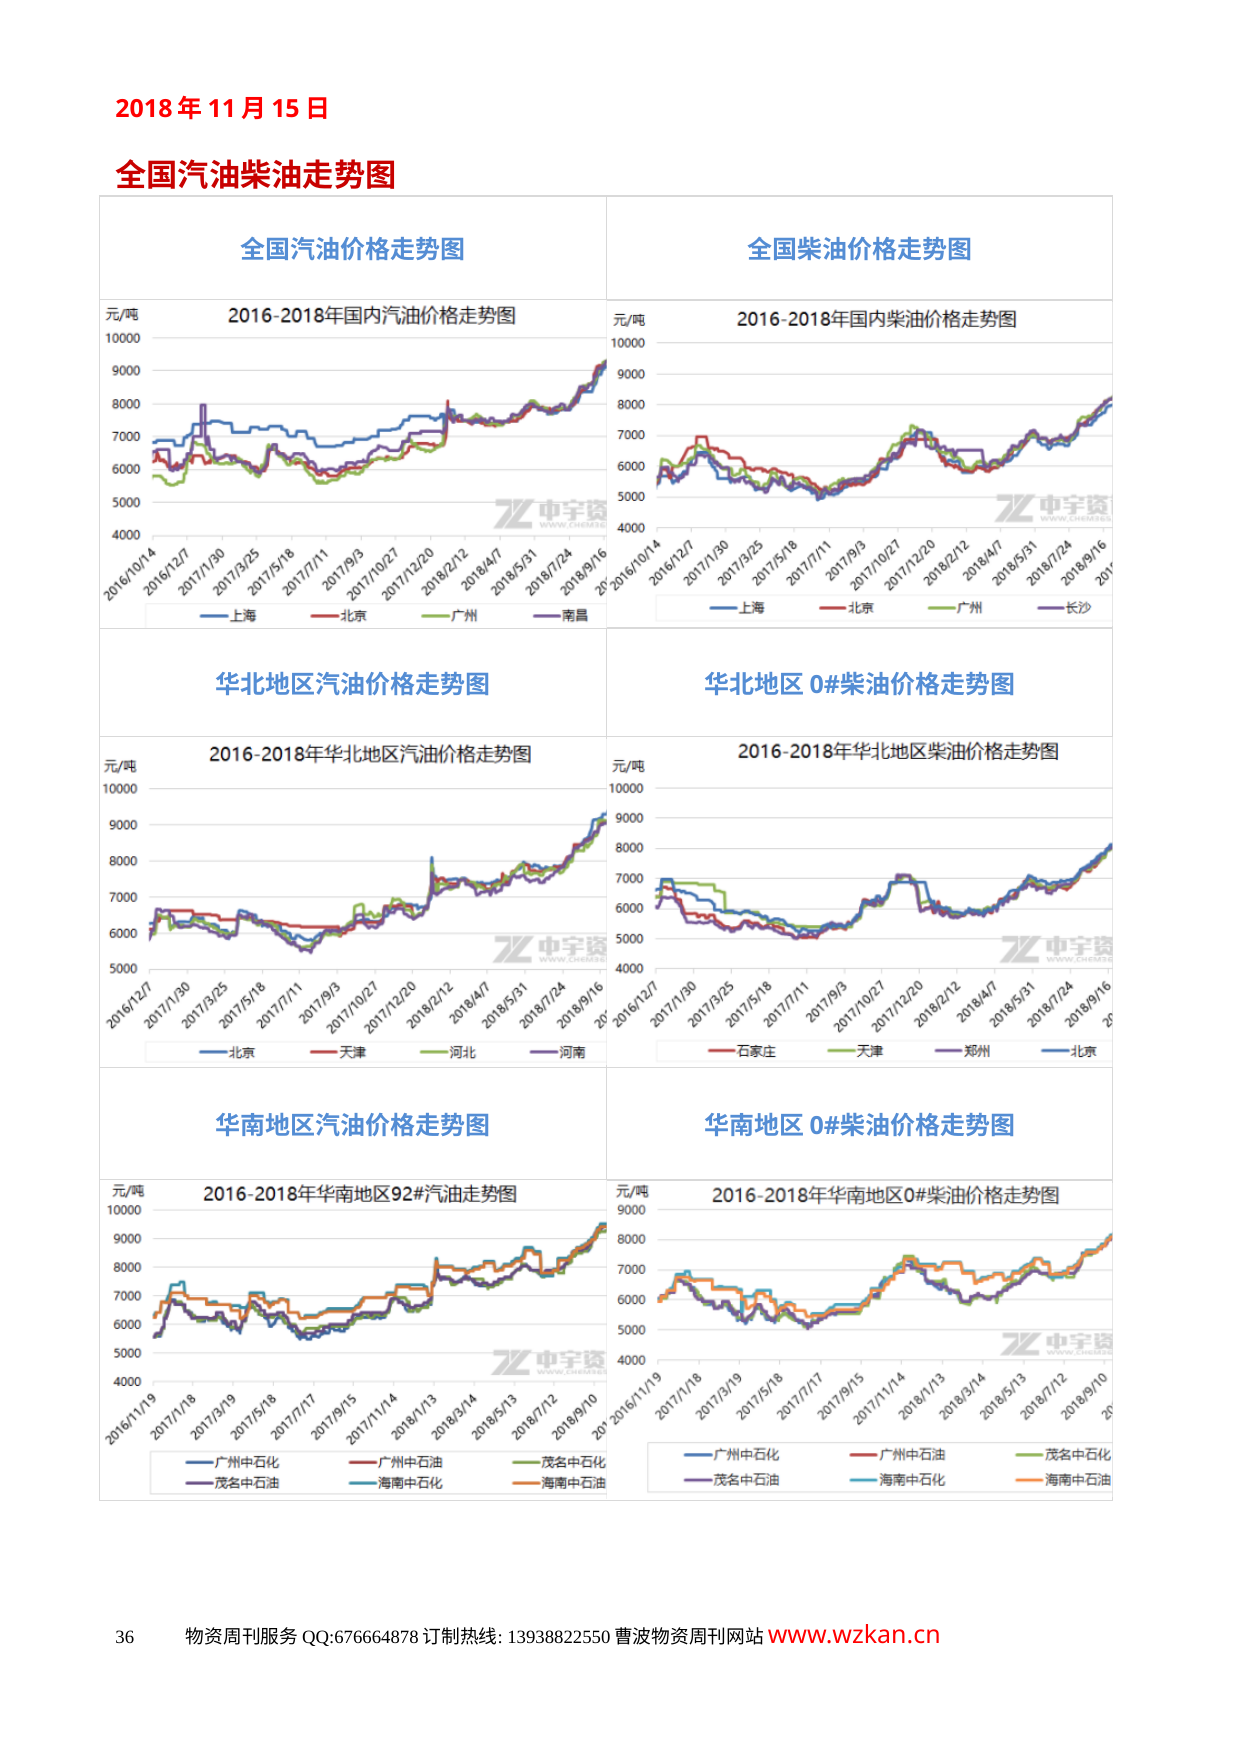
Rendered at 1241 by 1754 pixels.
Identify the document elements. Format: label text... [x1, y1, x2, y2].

picture [100, 1180, 1113, 1500]
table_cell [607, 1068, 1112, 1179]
picture [100, 737, 1113, 1067]
subtitle 全国汽油柴油走势图 [115, 150, 1128, 195]
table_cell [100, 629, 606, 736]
picture [100, 300, 1113, 628]
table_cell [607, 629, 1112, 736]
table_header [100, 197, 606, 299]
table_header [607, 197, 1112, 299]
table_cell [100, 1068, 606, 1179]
